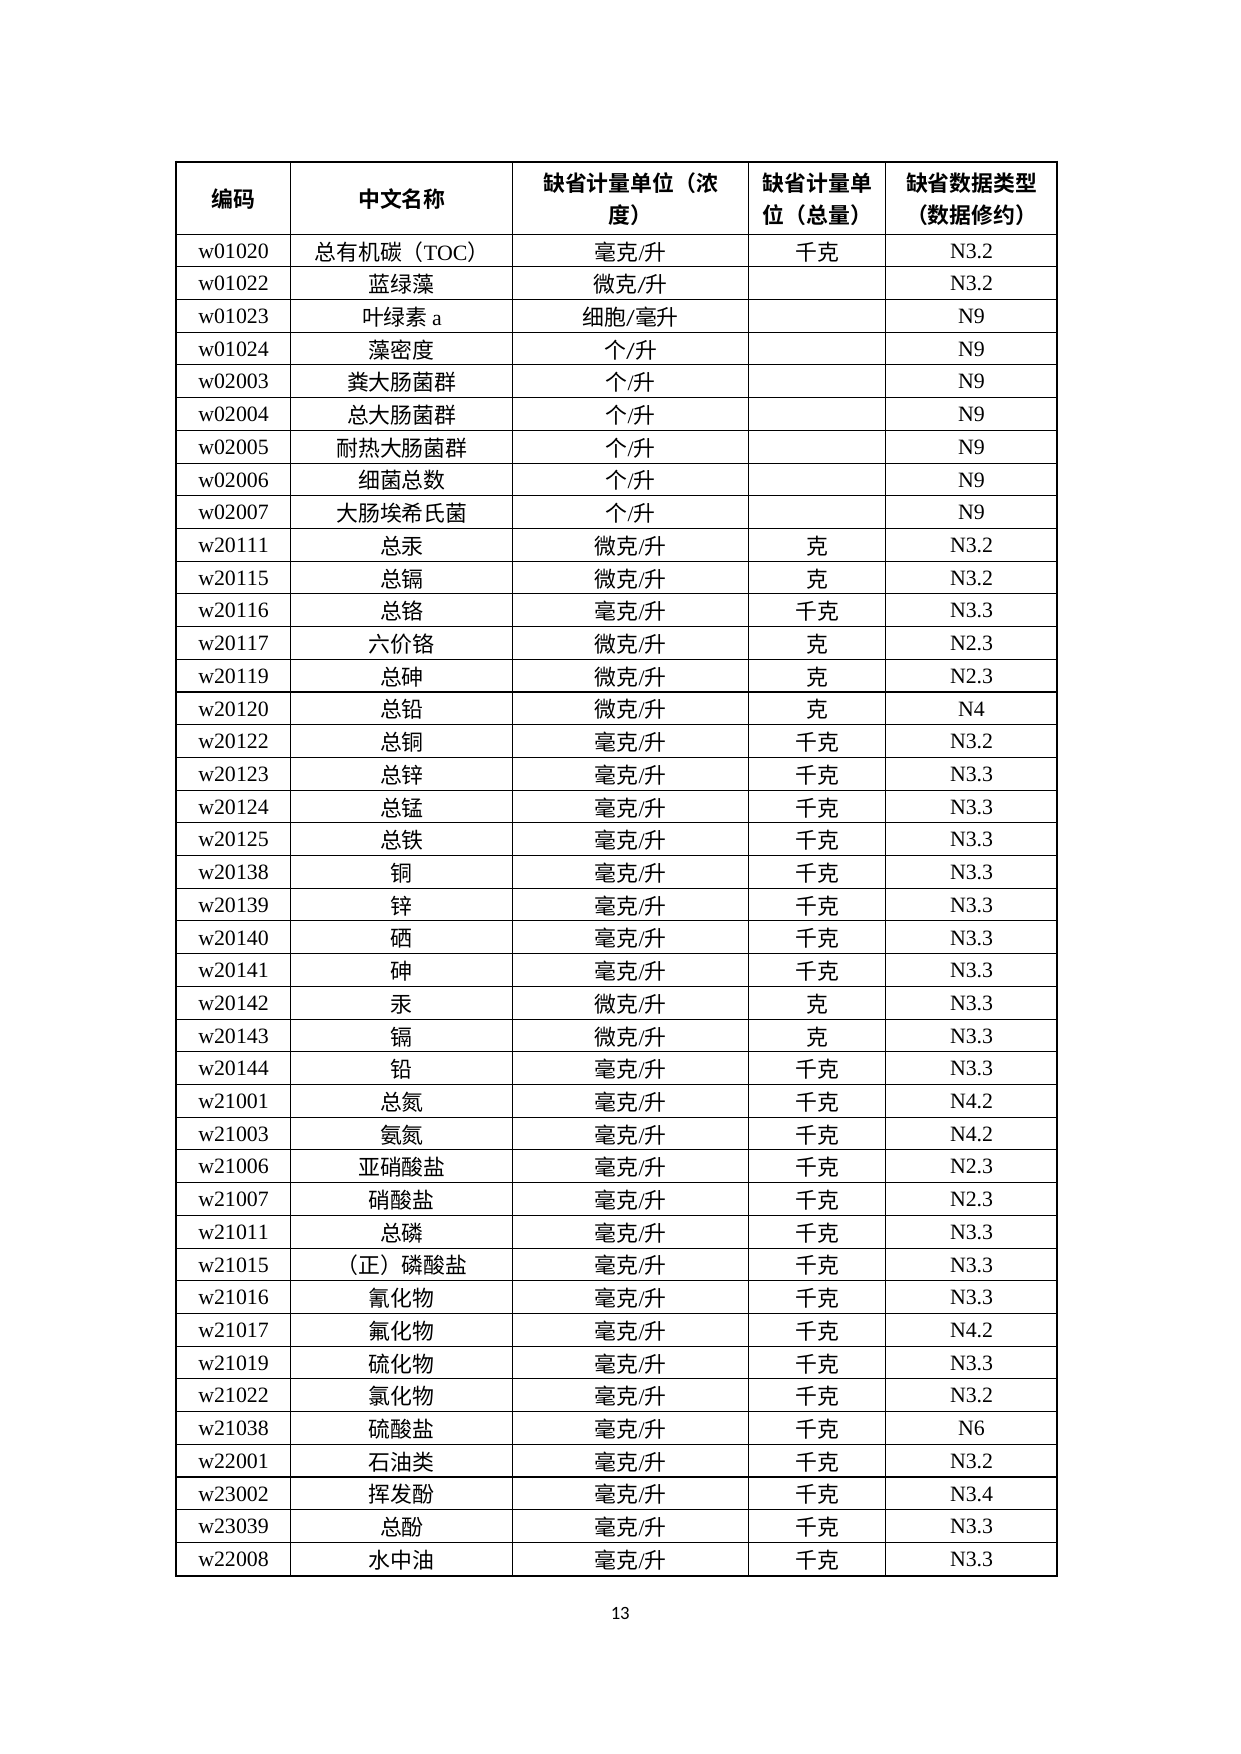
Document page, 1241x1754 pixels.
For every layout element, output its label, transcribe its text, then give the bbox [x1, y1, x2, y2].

table_cell 硒 [291, 921, 512, 953]
table_cell 毫克/升 [513, 1249, 748, 1280]
table_cell 个/升 [513, 496, 748, 528]
table_cell 毫克/升 [513, 1118, 748, 1149]
table_cell w02005 [177, 431, 290, 462]
table_cell [749, 398, 885, 430]
table_cell 总铁 [291, 823, 512, 855]
table_cell 总铬 [291, 594, 512, 626]
table_cell w20143 [177, 1020, 290, 1051]
table_cell N2.3 [886, 1150, 1056, 1182]
table_cell 耐热大肠菌群 [291, 431, 512, 462]
table_cell 粪大肠菌群 [291, 365, 512, 397]
table_cell 克 [749, 987, 885, 1018]
table_cell 藻密度 [291, 333, 512, 364]
table_cell 千克 [749, 889, 885, 920]
table_cell N6 [886, 1412, 1056, 1444]
table_cell N9 [886, 365, 1056, 397]
table_cell N3.2 [886, 1379, 1056, 1411]
table_cell 个/升 [513, 464, 748, 495]
table_cell 克 [749, 693, 885, 724]
table_cell w01020 [177, 235, 290, 266]
table_cell 克 [749, 1020, 885, 1051]
table_cell 硫化物 [291, 1347, 512, 1378]
table_cell 克 [749, 529, 885, 561]
table_cell N3.3 [886, 1052, 1056, 1084]
table_cell 毫克/升 [513, 1478, 748, 1509]
table_cell 千克 [749, 1412, 885, 1444]
table_cell N3.3 [886, 987, 1056, 1018]
table_cell w21006 [177, 1150, 290, 1182]
table_cell 细菌总数 [291, 464, 512, 495]
table_cell N4.2 [886, 1085, 1056, 1117]
table_cell 千克 [749, 921, 885, 953]
table_cell 千克 [749, 1052, 885, 1084]
table_cell 总汞 [291, 529, 512, 561]
table_cell w02007 [177, 496, 290, 528]
table_cell 铅 [291, 1052, 512, 1084]
table_cell N3.3 [886, 823, 1056, 855]
table_cell w20120 [177, 693, 290, 724]
table_cell 千克 [749, 1478, 885, 1509]
table_cell w21001 [177, 1085, 290, 1117]
table_cell [749, 431, 885, 462]
table_cell 氯化物 [291, 1379, 512, 1411]
table_cell w20125 [177, 823, 290, 855]
table_cell w23002 [177, 1478, 290, 1509]
table_cell N3.3 [886, 856, 1056, 888]
table_cell 个/升 [513, 431, 748, 462]
table_cell 千克 [749, 1543, 885, 1574]
table_cell 毫克/升 [513, 1445, 748, 1476]
table_cell 毫克/升 [513, 889, 748, 920]
table_cell 毫克/升 [513, 856, 748, 888]
table_cell 总锰 [291, 791, 512, 822]
table_cell 毫克/升 [513, 921, 748, 953]
table_cell N3.3 [886, 921, 1056, 953]
table_cell 克 [749, 660, 885, 691]
table_cell N3.3 [886, 1543, 1056, 1574]
table_cell N3.2 [886, 1445, 1056, 1476]
table_cell N3.3 [886, 1020, 1056, 1051]
table_cell 个/升 [513, 365, 748, 397]
table_cell 总砷 [291, 660, 512, 691]
table_cell N3.2 [886, 267, 1056, 299]
table_cell 毫克/升 [513, 791, 748, 822]
table_header 缺省计量单位（浓度） [513, 163, 748, 233]
table_cell N4.2 [886, 1118, 1056, 1149]
table_cell N3.3 [886, 758, 1056, 789]
table_cell 千克 [749, 1314, 885, 1346]
table_cell 毫克/升 [513, 235, 748, 266]
table_cell w20139 [177, 889, 290, 920]
table_cell N3.3 [886, 889, 1056, 920]
table_cell N2.3 [886, 627, 1056, 659]
table_cell N9 [886, 398, 1056, 430]
table_cell w22001 [177, 1445, 290, 1476]
table_cell 毫克/升 [513, 954, 748, 986]
table_cell [749, 267, 885, 299]
table_cell N4.2 [886, 1314, 1056, 1346]
table_cell N4 [886, 693, 1056, 724]
table_cell N3.3 [886, 954, 1056, 986]
table_cell w02003 [177, 365, 290, 397]
table_cell N3.3 [886, 791, 1056, 822]
table_cell w21022 [177, 1379, 290, 1411]
table_cell N9 [886, 496, 1056, 528]
table_cell w21016 [177, 1281, 290, 1313]
table_cell 微克/升 [513, 987, 748, 1018]
table_cell w21003 [177, 1118, 290, 1149]
table_cell 总铅 [291, 693, 512, 724]
table_cell 氟化物 [291, 1314, 512, 1346]
table_cell 铜 [291, 856, 512, 888]
table_cell w20116 [177, 594, 290, 626]
table_cell 千克 [749, 856, 885, 888]
table_cell 镉 [291, 1020, 512, 1051]
table_cell 微克/升 [513, 693, 748, 724]
table_cell 总磷 [291, 1216, 512, 1247]
table_cell 总锌 [291, 758, 512, 789]
table_cell 锌 [291, 889, 512, 920]
table_cell w20142 [177, 987, 290, 1018]
table_cell N9 [886, 300, 1056, 332]
table_cell 挥发酚 [291, 1478, 512, 1509]
table_cell w21011 [177, 1216, 290, 1247]
table_cell w20123 [177, 758, 290, 789]
table_cell [749, 300, 885, 332]
table_cell 毫克/升 [513, 1183, 748, 1215]
table_cell 细胞/毫升 [513, 300, 748, 332]
table_cell 毫克/升 [513, 1543, 748, 1574]
table_cell 微克/升 [513, 627, 748, 659]
table_cell 水中油 [291, 1543, 512, 1574]
table_cell 个/升 [513, 398, 748, 430]
table_cell [749, 365, 885, 397]
table_cell [749, 333, 885, 364]
table_cell 大肠埃希氏菌 [291, 496, 512, 528]
table_cell 毫克/升 [513, 1510, 748, 1542]
table_cell 总氮 [291, 1085, 512, 1117]
table_cell 硝酸盐 [291, 1183, 512, 1215]
table_cell 硫酸盐 [291, 1412, 512, 1444]
table_cell N3.3 [886, 1281, 1056, 1313]
table_cell 叶绿素a [291, 300, 512, 332]
table_cell N3.3 [886, 1216, 1056, 1247]
table_cell w01023 [177, 300, 290, 332]
table_cell N3.2 [886, 562, 1056, 593]
table_cell 毫克/升 [513, 1347, 748, 1378]
table_cell N3.2 [886, 529, 1056, 561]
table_cell 千克 [749, 1085, 885, 1117]
table_cell N3.3 [886, 1347, 1056, 1378]
table_cell w20141 [177, 954, 290, 986]
table_cell w22008 [177, 1543, 290, 1574]
table_header 编码 [177, 163, 290, 233]
table_cell 千克 [749, 1249, 885, 1280]
table_cell 千克 [749, 823, 885, 855]
table_cell 克 [749, 562, 885, 593]
table_cell w21017 [177, 1314, 290, 1346]
table_cell 毫克/升 [513, 725, 748, 757]
table_cell 千克 [749, 594, 885, 626]
table_cell 克 [749, 627, 885, 659]
table_cell 千克 [749, 1445, 885, 1476]
table_cell w23039 [177, 1510, 290, 1542]
table_cell w21015 [177, 1249, 290, 1280]
table_cell w20117 [177, 627, 290, 659]
table_cell N9 [886, 333, 1056, 364]
table_cell 汞 [291, 987, 512, 1018]
table_cell 千克 [749, 235, 885, 266]
table_cell N3.4 [886, 1478, 1056, 1509]
table_cell w20111 [177, 529, 290, 561]
table_cell N3.2 [886, 235, 1056, 266]
table_cell 微克/升 [513, 660, 748, 691]
table_cell w20124 [177, 791, 290, 822]
table_cell [749, 464, 885, 495]
table_cell 氨氮 [291, 1118, 512, 1149]
table_cell 毫克/升 [513, 1150, 748, 1182]
table_cell N2.3 [886, 1183, 1056, 1215]
table_cell w21007 [177, 1183, 290, 1215]
table_cell 毫克/升 [513, 1281, 748, 1313]
table_cell 总酚 [291, 1510, 512, 1542]
table_cell N2.3 [886, 660, 1056, 691]
table_cell w01024 [177, 333, 290, 364]
table_cell 千克 [749, 1379, 885, 1411]
table_cell 千克 [749, 1347, 885, 1378]
table_cell w20119 [177, 660, 290, 691]
table_cell N3.3 [886, 1510, 1056, 1542]
table_cell 个/升 [513, 333, 748, 364]
table_cell 氰化物 [291, 1281, 512, 1313]
table_cell 总铜 [291, 725, 512, 757]
table_cell 千克 [749, 1150, 885, 1182]
table_cell w21019 [177, 1347, 290, 1378]
table_cell w20115 [177, 562, 290, 593]
table_cell 千克 [749, 954, 885, 986]
table_cell w02006 [177, 464, 290, 495]
table_cell 总有机碳（TOC） [291, 235, 512, 266]
table_cell N3.3 [886, 594, 1056, 626]
table_cell w02004 [177, 398, 290, 430]
table_cell 毫克/升 [513, 823, 748, 855]
table_cell 毫克/升 [513, 758, 748, 789]
table_cell 总大肠菌群 [291, 398, 512, 430]
table_cell w21038 [177, 1412, 290, 1444]
table_cell w20144 [177, 1052, 290, 1084]
table_cell 微克/升 [513, 562, 748, 593]
table_cell 亚硝酸盐 [291, 1150, 512, 1182]
table_cell [749, 496, 885, 528]
table_cell N3.3 [886, 1249, 1056, 1280]
table_cell 石油类 [291, 1445, 512, 1476]
table_cell w20122 [177, 725, 290, 757]
table_cell 毫克/升 [513, 1412, 748, 1444]
table_header 中文名称 [291, 163, 512, 233]
table_cell N9 [886, 431, 1056, 462]
table_cell 千克 [749, 1118, 885, 1149]
table_cell 六价铬 [291, 627, 512, 659]
table_cell 砷 [291, 954, 512, 986]
table_cell 千克 [749, 791, 885, 822]
table_cell 毫克/升 [513, 1085, 748, 1117]
table_cell w20138 [177, 856, 290, 888]
table_cell 微克/升 [513, 1020, 748, 1051]
table_cell 千克 [749, 1510, 885, 1542]
table_cell 毫克/升 [513, 1052, 748, 1084]
table_header 缺省数据类型（数据修约） [886, 163, 1056, 233]
table_cell w20140 [177, 921, 290, 953]
table_cell 微克/升 [513, 529, 748, 561]
table_cell N3.2 [886, 725, 1056, 757]
table_cell 千克 [749, 758, 885, 789]
table_cell w01022 [177, 267, 290, 299]
table_cell 毫克/升 [513, 594, 748, 626]
table_cell 微克/升 [513, 267, 748, 299]
table_cell N9 [886, 464, 1056, 495]
table_cell 千克 [749, 1183, 885, 1215]
table_cell （正）磷酸盐 [291, 1249, 512, 1280]
table_cell 千克 [749, 1281, 885, 1313]
table_cell 毫克/升 [513, 1314, 748, 1346]
table_header 缺省计量单位（总量） [749, 163, 885, 233]
table_cell 毫克/升 [513, 1216, 748, 1247]
table_cell 总镉 [291, 562, 512, 593]
table_cell 千克 [749, 725, 885, 757]
table_cell 蓝绿藻 [291, 267, 512, 299]
table_cell 毫克/升 [513, 1379, 748, 1411]
table_cell 千克 [749, 1216, 885, 1247]
